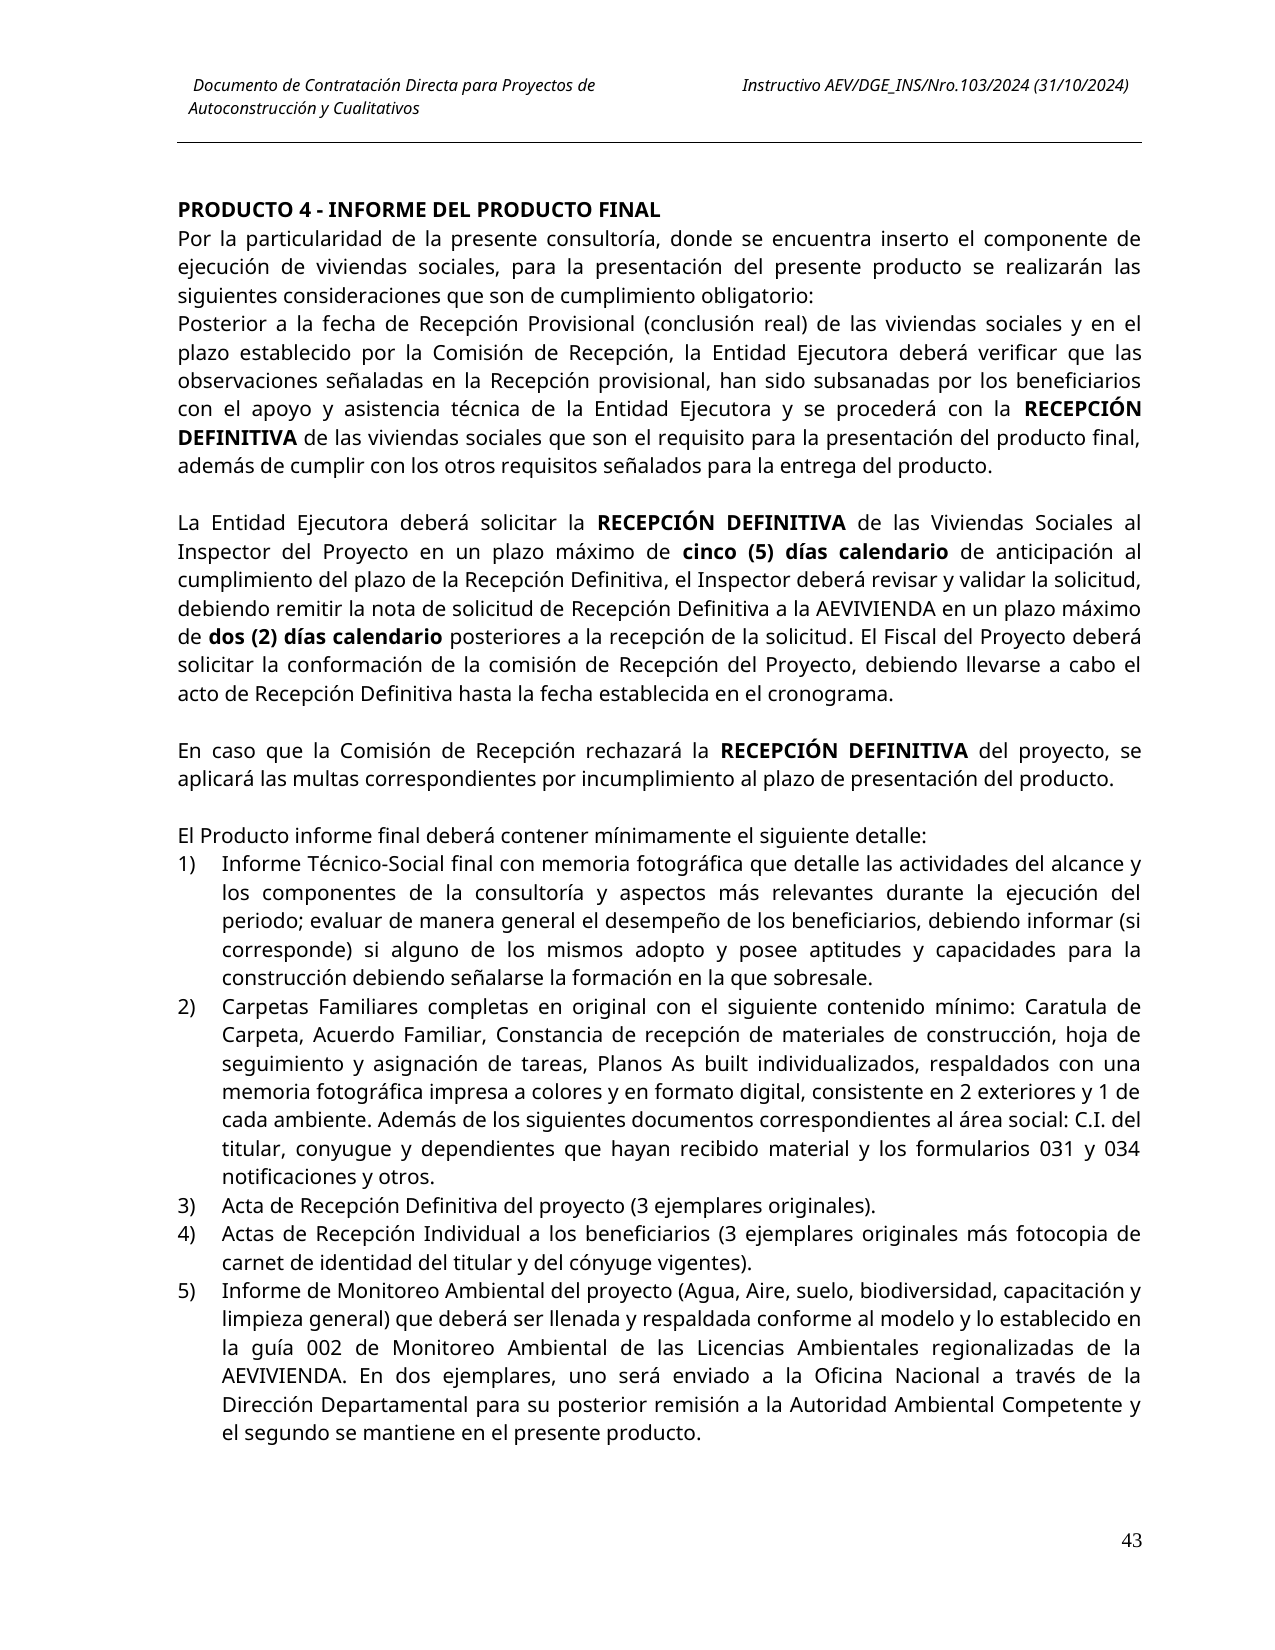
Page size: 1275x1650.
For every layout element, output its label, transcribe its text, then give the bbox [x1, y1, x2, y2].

list Informe de Monitoreo Ambiental del proyecto (Agua, Aire, suelo, biodiversidad, capacitación y limpieza general) que deberá ser llenada y respaldada conforme al modelo y lo establecido en la guía 002 de Monitoreo Ambiental de las Licencias Ambientales regionalizadas de la AEVIVIENDA. En dos ejemplares, uno será enviado a la Oficina Nacional a través de la Dirección Departamental para su posterior remisión a la Autoridad Ambiental Competente y el segundo se mantiene en el presente producto. [177, 1276, 1142, 1447]
list Carpetas Familiares completas en original con el siguiente contenido mínimo: Caratula de Carpeta, Acuerdo Familiar, Constancia de recepción de materiales de construcción, hoja de seguimiento y asignación de tareas, Planos As built individualizados, respaldados con una memoria fotográfica impresa a colores y en formato digital, consistente en 2 exteriores y 1 de cada ambiente. Además de los siguientes documentos correspondientes al área social: C.I. del titular, conyugue y dependientes que hayan recibido material y los formularios 031 y 034 notificaciones y otros. [177, 992, 1142, 1191]
text Por la particularidad de la presente consultoría, donde se encuentra inserto el componente de ejecución de viviendas sociales, para la presentación del presente producto se realizarán las siguientes consideraciones que son de cumplimiento obligatorio: [177, 224, 1142, 309]
text Posterior a la fecha de Recepción Provisional (conclusión real) de las viviendas sociales y en el plazo establecido por la Comisión de Recepción, la Entidad Ejecutora deberá verificar que las observaciones señaladas en la Recepción provisional, han sido subsanadas por los beneficiarios con el apoyo y asistencia técnica de la Entidad Ejecutora y se procederá con la RECEPCIÓN DEFINITIVA de las viviendas sociales que son el requisito para la presentación del producto final, además de cumplir con los otros requisitos señalados para la entrega del producto. [177, 309, 1142, 480]
text El Producto informe final deberá contener mínimamente el siguiente detalle: [177, 821, 1142, 849]
text PRODUCTO 4 - INFORME DEL PRODUCTO FINAL [177, 196, 1142, 224]
list Informe Técnico-Social final con memoria fotográfica que detalle las actividades del alcance y los componentes de la consultoría y aspectos más relevantes durante la ejecución del periodo; evaluar de manera general el desempeño de los beneficiarios, debiendo informar (si corresponde) si alguno de los mismos adopto y posee aptitudes y capacidades para la construcción debiendo señalarse la formación en la que sobresale. [177, 849, 1142, 992]
text En caso que la Comisión de Recepción rechazará la RECEPCIÓN DEFINITIVA del proyecto, se aplicará las multas correspondientes por incumplimiento al plazo de presentación del producto. [177, 736, 1142, 793]
text La Entidad Ejecutora deberá solicitar la RECEPCIÓN DEFINITIVA de las Viviendas Sociales al Inspector del Proyecto en un plazo máximo de cinco (5) días calendario de anticipación al cumplimiento del plazo de la Recepción Definitiva, el Inspector deberá revisar y validar la solicitud, debiendo remitir la nota de solicitud de Recepción Definitiva a la AEVIVIENDA en un plazo máximo de dos (2) días calendario posteriores a la recepción de la solicitud. El Fiscal del Proyecto deberá solicitar la conformación de la comisión de Recepción del Proyecto, debiendo llevarse a cabo el acto de Recepción Definitiva hasta la fecha establecida en el cronograma. [177, 508, 1142, 707]
list Acta de Recepción Definitiva del proyecto (3 ejemplares originales). [177, 1191, 1142, 1219]
list Actas de Recepción Individual a los beneficiarios (3 ejemplares originales más fotocopia de carnet de identidad del titular y del cónyuge vigentes). [177, 1219, 1142, 1276]
